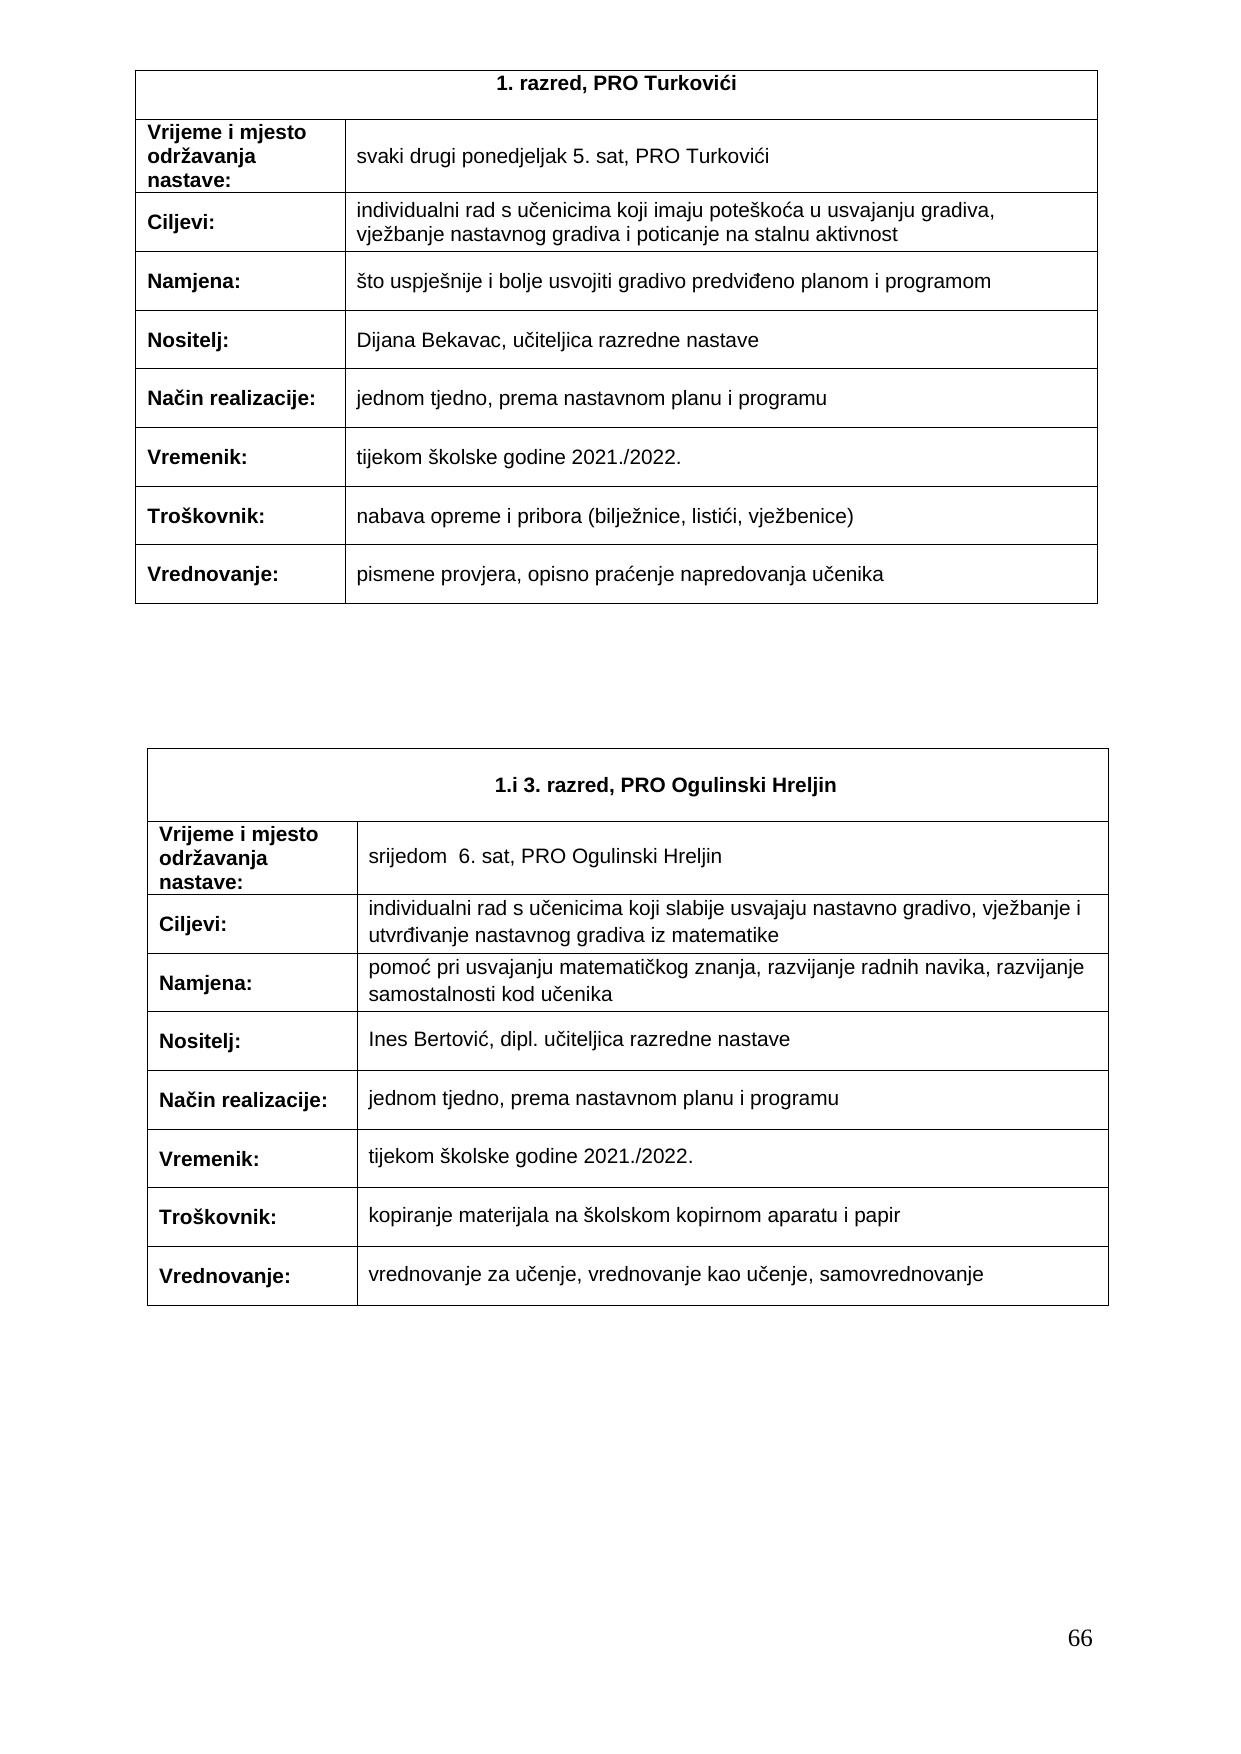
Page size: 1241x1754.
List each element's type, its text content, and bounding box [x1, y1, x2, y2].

table_cell Troškovnik: [148, 1188, 357, 1246]
table_cell jednom tjedno, prema nastavnom planu i programu [346, 369, 1097, 427]
table_cell svaki drugi ponedjeljak 5. sat, PRO Turkovići [346, 120, 1097, 192]
table_cell Vrednovanje: [148, 1247, 357, 1304]
table_cell Nositelj: [136, 311, 345, 368]
table_cell srijedom 6. sat, PRO Ogulinski Hreljin [358, 822, 1108, 893]
table_cell Dijana Bekavac, učiteljica razredne nastave [346, 311, 1097, 368]
table_header 1.i 3. razred, PRO Ogulinski Hreljin [148, 749, 1108, 821]
table_cell individualni rad s učenicima koji imaju poteškoća u usvajanju gradiva, vježbanje nastavnog gradiva i poticanje na stalnu aktivnost [346, 193, 1097, 251]
table_cell Način realizacije: [148, 1071, 357, 1128]
table_cell Ciljevi: [148, 895, 357, 953]
table_cell tijekom školske godine 2021./2022. [358, 1130, 1108, 1187]
table_cell jednom tjedno, prema nastavnom planu i programu [358, 1071, 1108, 1128]
table_cell Ciljevi: [136, 193, 345, 251]
table_cell pismene provjera, opisno praćenje napredovanja učenika [346, 545, 1097, 603]
table_cell što uspješnije i bolje usvojiti gradivo predviđeno planom i programom [346, 252, 1097, 310]
table_cell Ines Bertović, dipl. učiteljica razredne nastave [358, 1012, 1108, 1070]
table_cell tijekom školske godine 2021./2022. [346, 428, 1097, 486]
table_cell nabava opreme i pribora (bilježnice, listići, vježbenice) [346, 487, 1097, 544]
table_cell pomoć pri usvajanju matematičkog znanja, razvijanje radnih navika, razvijanje samostalnosti kod učenika [358, 954, 1108, 1011]
table_cell individualni rad s učenicima koji slabije usvajaju nastavno gradivo, vježbanje i utvrđivanje nastavnog gradiva iz matematike [358, 895, 1108, 953]
table_cell Vrijeme i mjesto održavanja nastave: [136, 120, 345, 192]
table_cell Vrijeme i mjesto održavanja nastave: [148, 822, 357, 893]
table_cell kopiranje materijala na školskom kopirnom aparatu i papir [358, 1188, 1108, 1246]
table_cell Troškovnik: [136, 487, 345, 544]
table_cell Način realizacije: [136, 369, 345, 427]
table_cell Namjena: [136, 252, 345, 310]
table_cell Vremenik: [136, 428, 345, 486]
table_header 1. razred, PRO Turkovići [136, 71, 1097, 119]
table_cell Vrednovanje: [136, 545, 345, 603]
table_cell Namjena: [148, 954, 357, 1011]
table_cell vrednovanje za učenje, vrednovanje kao učenje, samovrednovanje [358, 1247, 1108, 1304]
table_cell Vremenik: [148, 1130, 357, 1187]
table_cell Nositelj: [148, 1012, 357, 1070]
